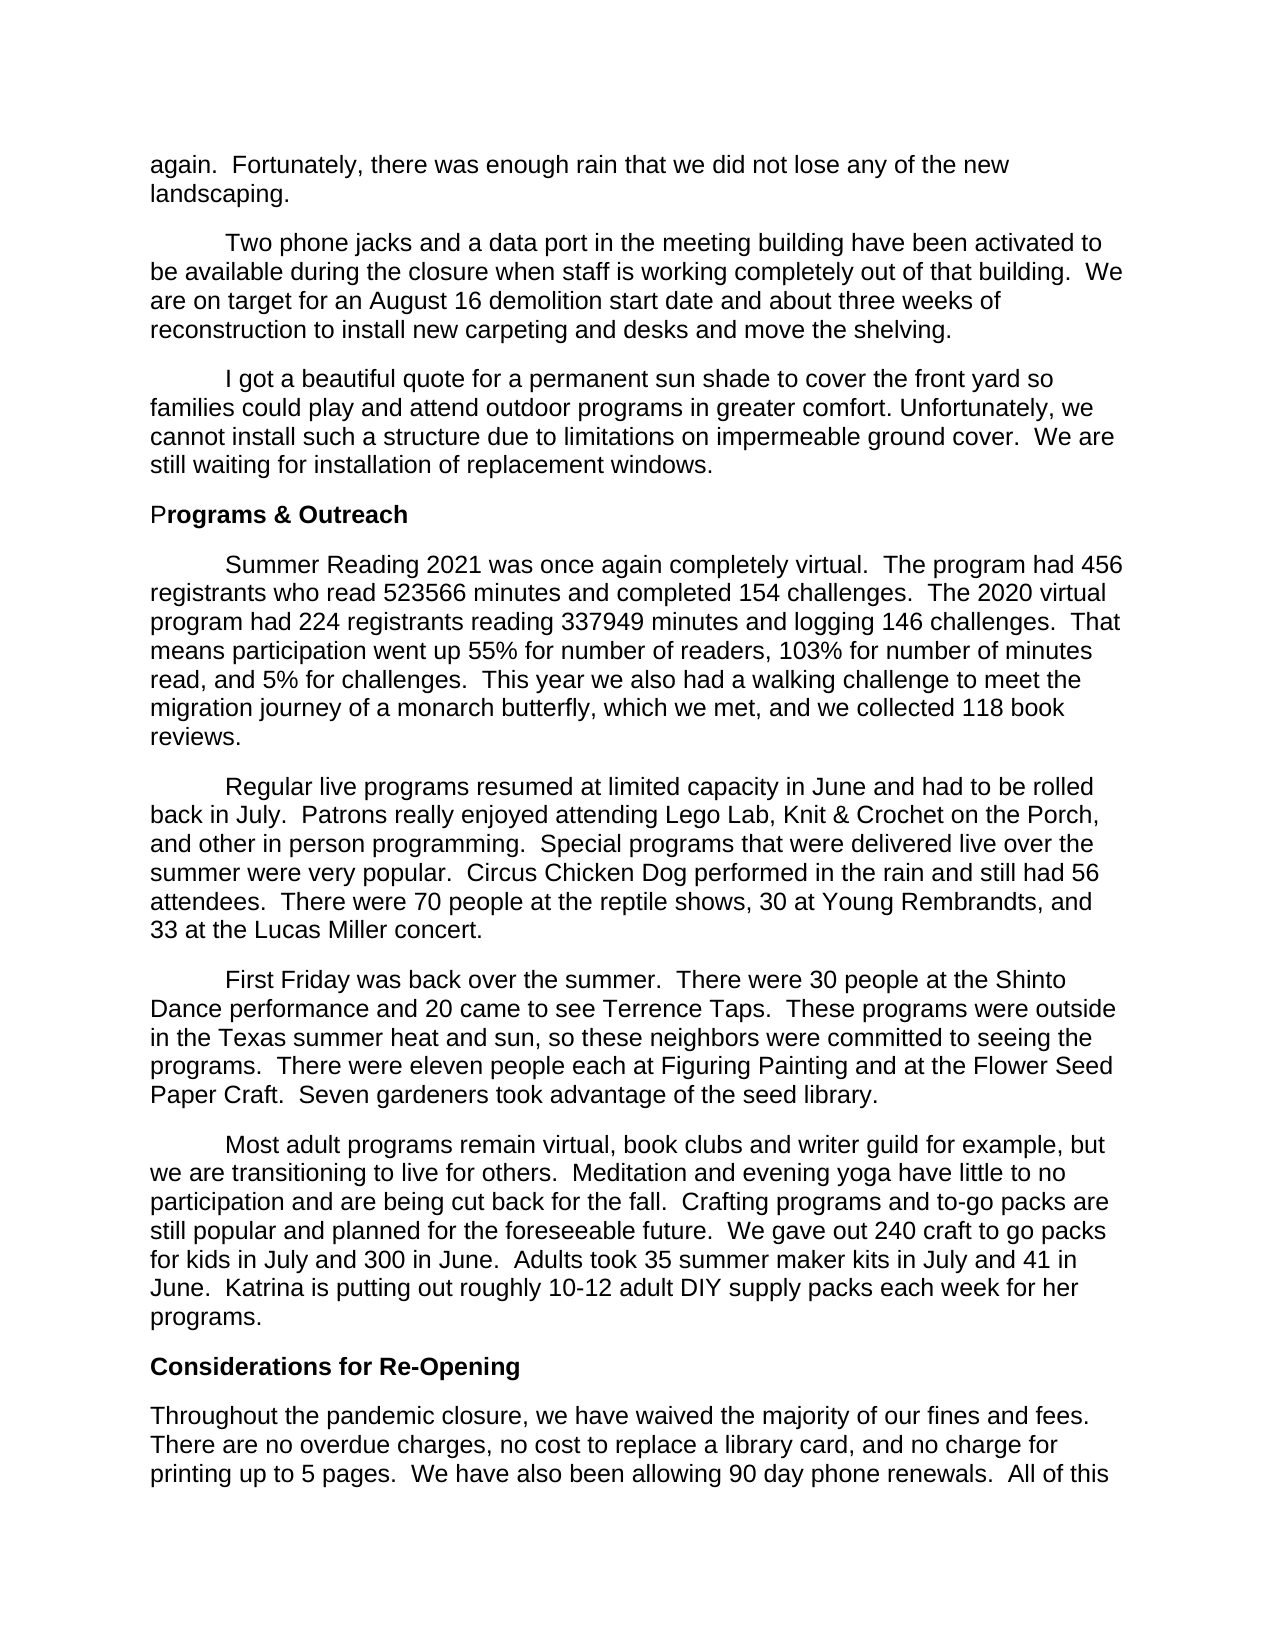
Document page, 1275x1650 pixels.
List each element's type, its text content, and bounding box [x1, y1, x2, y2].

text Two phone jacks and a data port in the meeting building have been activated to be available during the closure when staff is working completely out of that building. We are on target for an August 16 demolition start date and about three weeks of reconstruction to install new carpeting and desks and move the shelving. [150, 228, 1125, 343]
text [150, 1401, 1125, 1487]
text First Friday was back over the summer. There were 30 people at the Shinto Dance performance and 20 came to see Terrence Taps. These programs were outside in the Texas summer heat and sun, so these neighbors were committed to seeing the programs. There were eleven people each at Figuring Painting and at the Flower Seed Paper Craft. Seven gardeners took advantage of the seed library. [150, 965, 1125, 1109]
text Considerations for Re-Opening [150, 1352, 1125, 1380]
text I got a beautiful quote for a permanent sun shade to cover the front yard so families could play and attend outdoor programs in greater comfort. Unfortunately, we cannot install such a structure due to limitations on impermeable ground cover. We are still waiting for installation of replacement windows. [150, 364, 1125, 479]
text Programs & Outreach [150, 500, 1125, 529]
text Summer Reading 2021 was once again completely virtual. The program had 456 registrants who read 523566 minutes and completed 154 challenges. The 2020 virtual program had 224 registrants reading 337949 minutes and logging 146 challenges. That means participation went up 55% for number of readers, 103% for number of minutes read, and 5% for challenges. This year we also had a walking challenge to meet the migration journey of a monarch butterfly, which we met, and we collected 118 book reviews. [150, 549, 1125, 751]
text Regular live programs resumed at limited capacity in June and had to be rolled back in July. Patrons really enjoyed attending Lego Lab, Knit & Crochet on the Porch, and other in person programming. Special programs that were delivered live over the summer were very popular. Circus Chicken Dog performed in the rain and still had 56 attendees. There were 70 people at the reptile shows, 30 at Young Rembrandts, and 33 at the Lucas Miller concert. [150, 772, 1125, 944]
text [150, 150, 1125, 207]
text Most adult programs remain virtual, book clubs and writer guild for example, but we are transitioning to live for others. Meditation and evening yoga have little to no participation and are being cut back for the fall. Crafting programs and to-go packs are still popular and planned for the foreseeable future. We gave out 240 craft to go packs for kids in July and 300 in June. Adults took 35 summer maker kits in July and 41 in June. Katrina is putting out roughly 10-12 adult DIY supply packs each week for her programs. [150, 1129, 1125, 1331]
